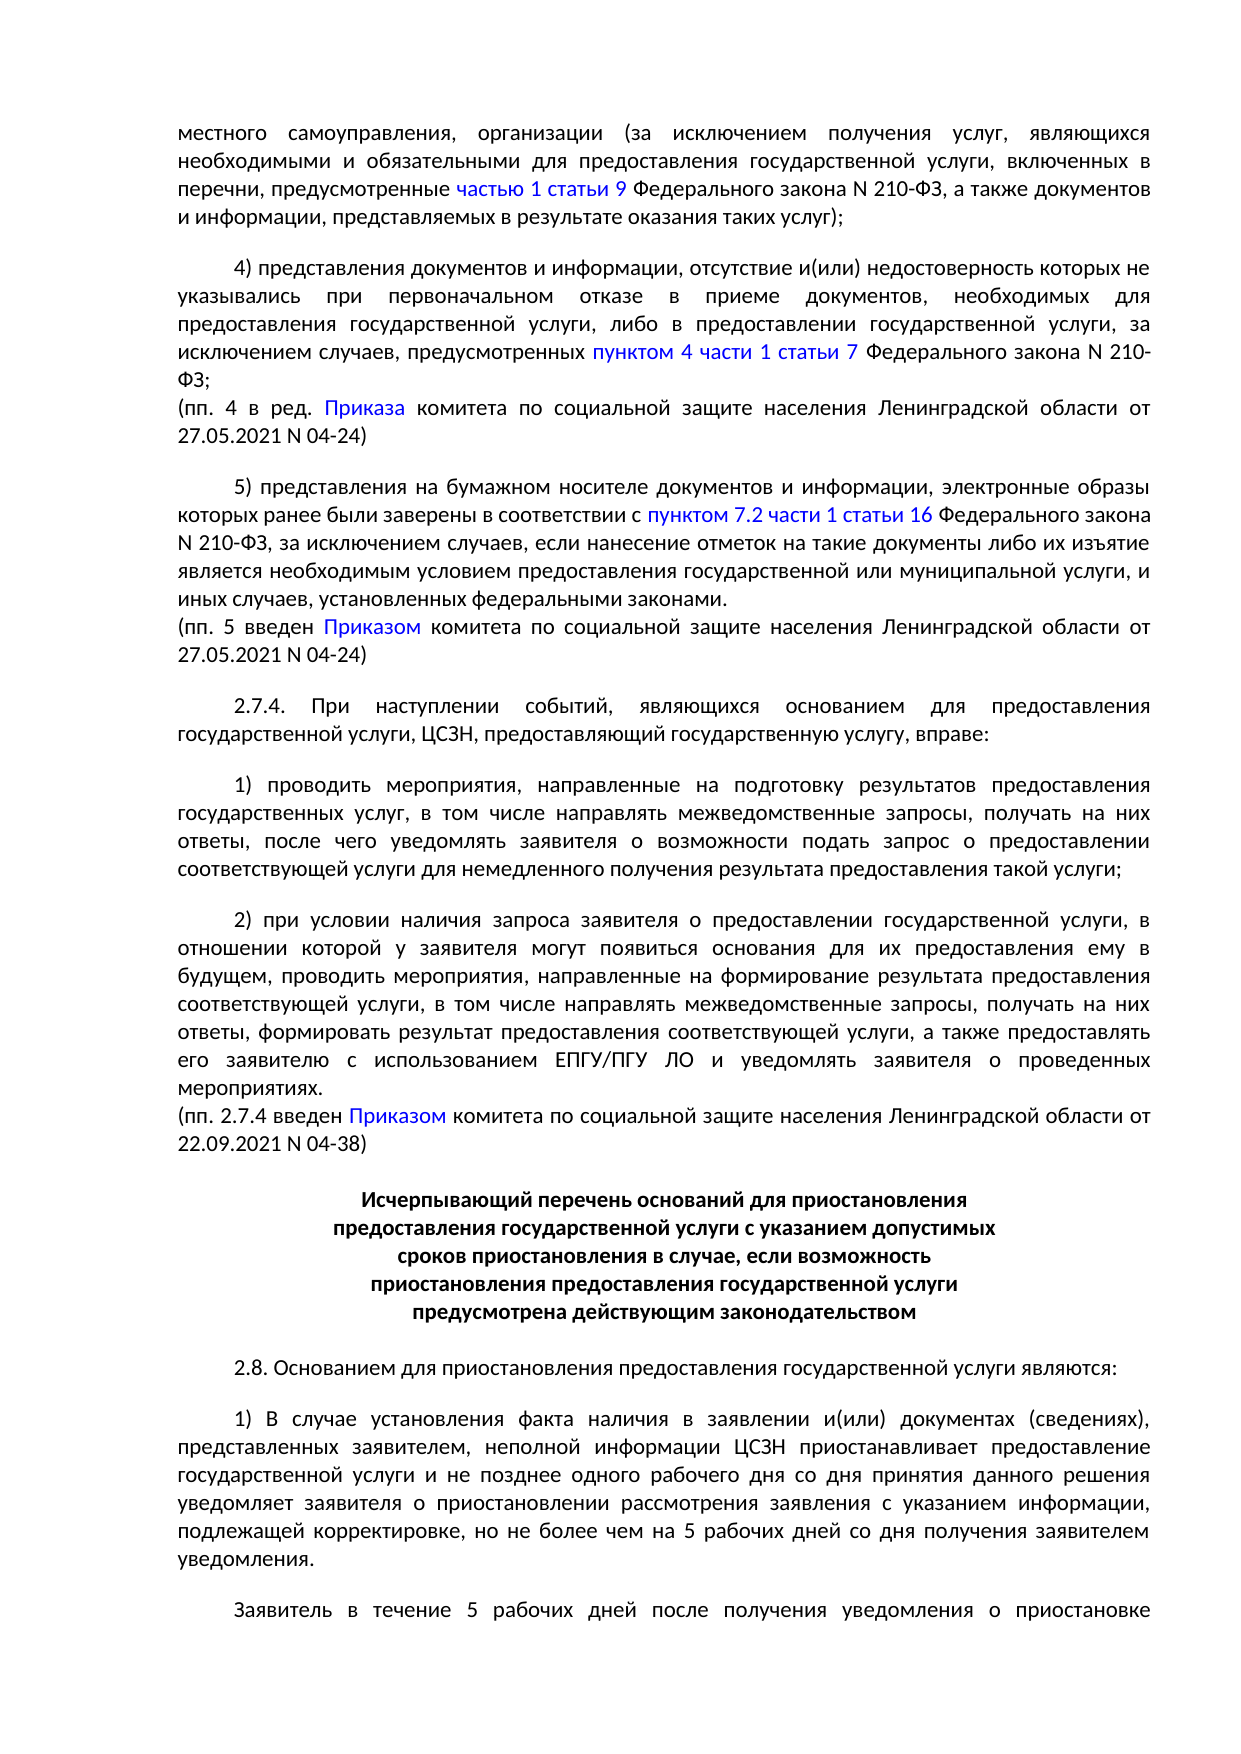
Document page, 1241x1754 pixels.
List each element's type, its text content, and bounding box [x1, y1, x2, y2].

text 4) представления документов и информации, отсутствие и(или) недостоверность которых не указывались при первоначальном отказе в приеме документов, необходимых для предоставления государственной услуги, либо в предоставлении государственной услуги, за исключением случаев, предусмотренных пунктом 4 части 1 статьи 7 Федерального закона N 210-ФЗ; [177, 253, 1152, 393]
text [177, 118, 1152, 230]
title приостановления предоставления государственной услуги [177, 1269, 1152, 1297]
text 2.8. Основанием для приостановления предоставления государственной услуги являются: [177, 1353, 1152, 1382]
text 2) при условии наличия запроса заявителя о предоставлении государственной услуги, в отношении которой у заявителя могут появиться основания для их предоставления ему в будущем, проводить мероприятия, направленные на формирование результата предоставления соответствующей услуги, в том числе направлять межведомственные запросы, получать на них ответы, формировать результат предоставления соответствующей услуги, а также предоставлять его заявителю с использованием ЕПГУ/ПГУ ЛО и уведомлять заявителя о проведенных мероприятиях. [177, 905, 1152, 1101]
title предусмотрена действующим законодательством [177, 1297, 1152, 1326]
text (пп. 4 в ред. Приказа комитета по социальной защите населения Ленинградской области от 27.05.2021 N 04-24) [177, 393, 1152, 449]
text 1) проводить мероприятия, направленные на подготовку результатов предоставления государственных услуг, в том числе направлять межведомственные запросы, получать на них ответы, после чего уведомлять заявителя о возможности подать запрос о предоставлении соответствующей услуги для немедленного получения результата предоставления такой услуги; [177, 770, 1152, 882]
title сроков приостановления в случае, если возможность [177, 1241, 1152, 1269]
text 2.7.4. При наступлении событий, являющихся основанием для предоставления государственной услуги, ЦСЗН, предоставляющий государственную услугу, вправе: [177, 691, 1152, 747]
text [177, 1596, 1152, 1623]
title Исчерпывающий перечень оснований для приостановления [177, 1185, 1152, 1213]
text (пп. 5 введен Приказом комитета по социальной защите населения Ленинградской области от 27.05.2021 N 04-24) [177, 612, 1152, 668]
text 1) В случае установления факта наличия в заявлении и(или) документах (сведениях), представленных заявителем, неполной информации ЦСЗН приостанавливает предоставление государственной услуги и не позднее одного рабочего дня со дня принятия данного решения уведомляет заявителя о приостановлении рассмотрения заявления с указанием информации, подлежащей корректировке, но не более чем на 5 рабочих дней со дня получения заявителем уведомления. [177, 1404, 1152, 1573]
text (пп. 2.7.4 введен Приказом комитета по социальной защите населения Ленинградской области от 22.09.2021 N 04-38) [177, 1101, 1152, 1157]
title предоставления государственной услуги с указанием допустимых [177, 1213, 1152, 1241]
text 5) представления на бумажном носителе документов и информации, электронные образы которых ранее были заверены в соответствии с пунктом 7.2 части 1 статьи 16 Федерального закона N 210-ФЗ, за исключением случаев, если нанесение отметок на такие документы либо их изъятие является необходимым условием предоставления государственной или муниципальной услуги, и иных случаев, установленных федеральными законами. [177, 472, 1152, 612]
